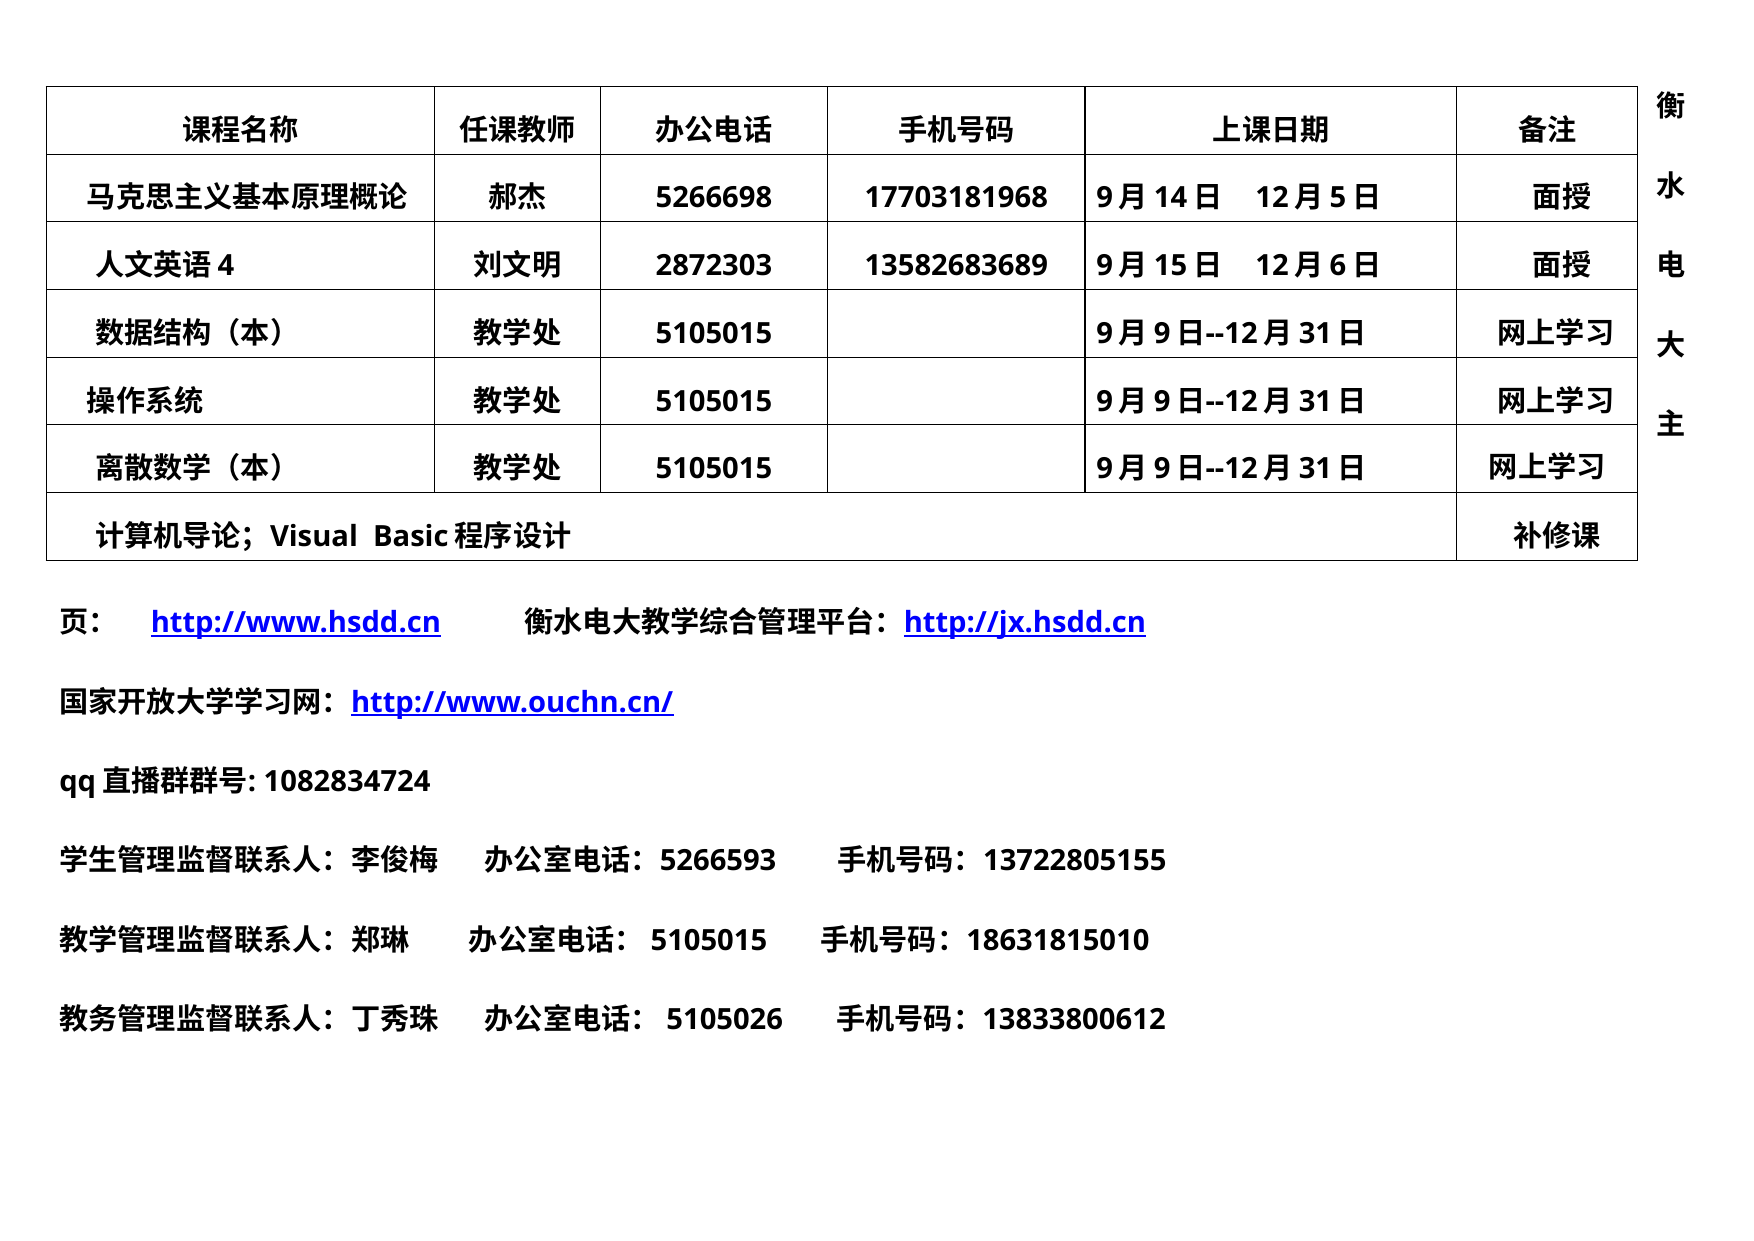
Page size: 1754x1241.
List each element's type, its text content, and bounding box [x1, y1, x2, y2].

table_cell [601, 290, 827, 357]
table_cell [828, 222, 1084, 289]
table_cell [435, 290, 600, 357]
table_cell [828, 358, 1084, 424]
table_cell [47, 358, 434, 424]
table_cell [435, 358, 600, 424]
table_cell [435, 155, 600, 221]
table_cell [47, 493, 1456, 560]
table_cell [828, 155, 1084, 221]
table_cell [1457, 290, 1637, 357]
text 教学管理监督联系人：郑琳 办公室电话： 5105015 手机号码：18631815010 [59, 898, 1695, 977]
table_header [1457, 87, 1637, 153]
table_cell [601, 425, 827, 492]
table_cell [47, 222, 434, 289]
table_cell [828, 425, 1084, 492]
text 学生管理监督联系人：李俊梅 办公室电话：5266593 手机号码：13722805155 [59, 818, 1695, 898]
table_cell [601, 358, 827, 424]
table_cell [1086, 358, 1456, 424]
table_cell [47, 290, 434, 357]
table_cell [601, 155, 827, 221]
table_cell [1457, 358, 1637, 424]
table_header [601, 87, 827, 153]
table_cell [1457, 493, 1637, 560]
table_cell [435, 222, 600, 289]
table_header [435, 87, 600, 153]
text 衡水电大主页： http://www.hsdd.cn 衡水电大教学综合管理平台：http://jx.hsdd.cn [59, 64, 1695, 660]
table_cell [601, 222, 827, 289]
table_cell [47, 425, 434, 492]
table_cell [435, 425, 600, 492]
text qq直播群群号: 1082834724 [59, 739, 1695, 818]
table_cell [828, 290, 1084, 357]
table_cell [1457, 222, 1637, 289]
text 国家开放大学学习网：http://www.ouchn.cn/ [59, 660, 1695, 739]
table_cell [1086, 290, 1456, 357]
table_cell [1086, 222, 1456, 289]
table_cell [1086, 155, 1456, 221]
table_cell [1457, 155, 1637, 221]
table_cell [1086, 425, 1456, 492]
text 教务管理监督联系人：丁秀珠 办公室电话： 5105026 手机号码：13833800612 [59, 977, 1695, 1057]
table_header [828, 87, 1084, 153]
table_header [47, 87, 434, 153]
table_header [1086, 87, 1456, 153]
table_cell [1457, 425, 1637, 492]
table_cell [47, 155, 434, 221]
